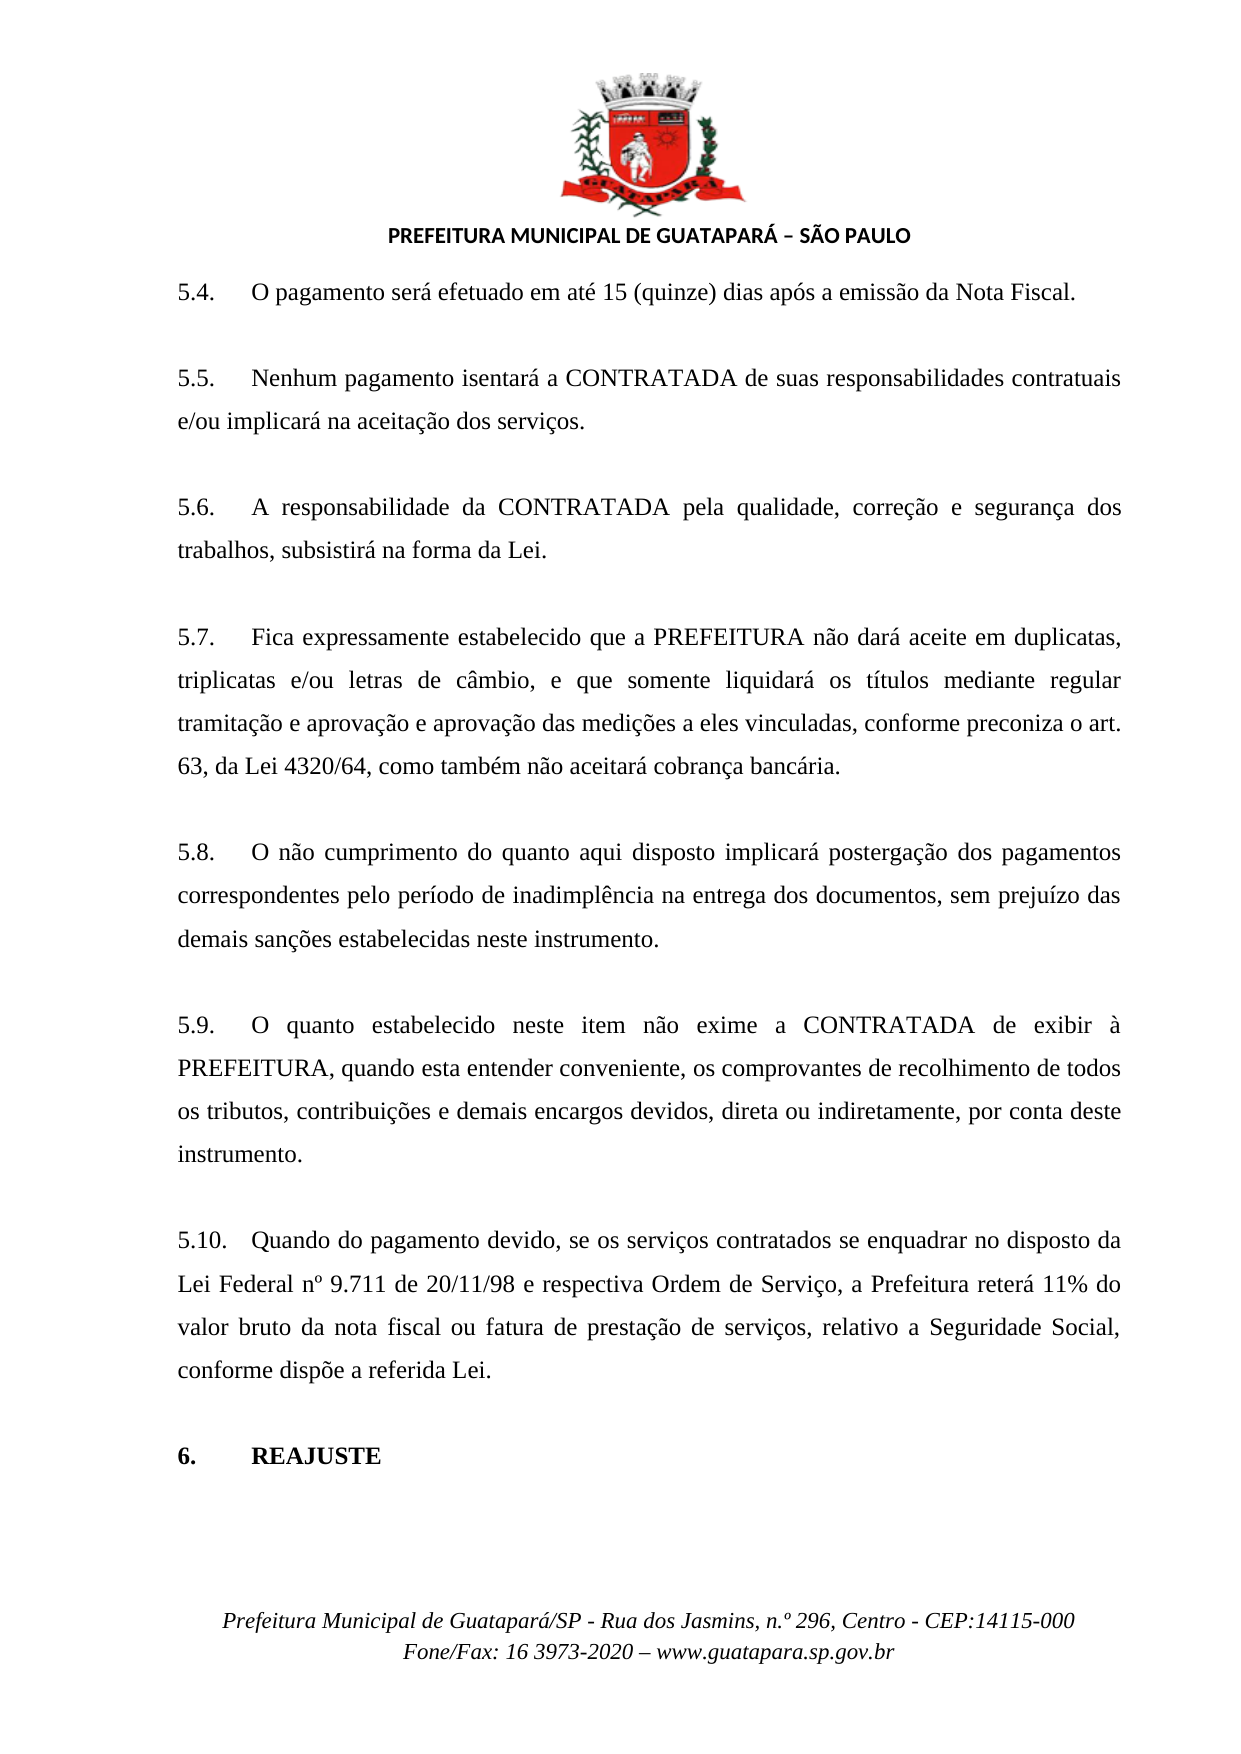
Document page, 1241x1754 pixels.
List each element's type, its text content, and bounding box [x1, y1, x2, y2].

list O quanto estabelecido neste item não exime a CONTRATADA de exibir à PREFEITURA, quando esta entender conveniente, os comprovantes de recolhimento de todos os tributos, contribuições e demais encargos devidos, direta ou indiretamente, por conta deste instrumento. [177, 1010, 1122, 1168]
list A responsabilidade da CONTRATADA pela qualidade, correção e segurança dos trabalhos, subsistirá na forma da Lei. [177, 492, 1122, 564]
list Fica expressamente estabelecido que a PREFEITURA não dará aceite em duplicatas, triplicatas e/ou letras de câmbio, e que somente liquidará os títulos mediante regular tramitação e aprovação e aprovação das medições a eles vinculadas, conforme preconiza o art. 63, da Lei 4320/64, como também não aceitará cobrança bancária. [177, 622, 1122, 780]
list REAJUSTE [177, 1441, 1122, 1470]
list Nenhum pagamento isentará a CONTRATADA de suas responsabilidades contratuais e/ou implicará na aceitação dos serviços. [177, 363, 1122, 435]
list O não cumprimento do quanto aqui disposto implicará postergação dos pagamentos correspondentes pelo período de inadimplência na entrega dos documentos, sem prejuízo das demais sanções estabelecidas neste instrumento. [177, 837, 1122, 952]
list O pagamento será efetuado em até 15 (quinze) dias após a emissão da Nota Fiscal. [177, 277, 1122, 306]
list Quando do pagamento devido, se os serviços contratados se enquadrar no disposto da Lei Federal nº 9.711 de 20/11/98 e respectiva Ordem de Serviço, a Prefeitura reterá 11% do valor bruto da nota fiscal ou fatura de prestação de serviços, relativo a Seguridade Social, conforme dispõe a referida Lei. [177, 1226, 1122, 1384]
picture [550, 73, 749, 221]
